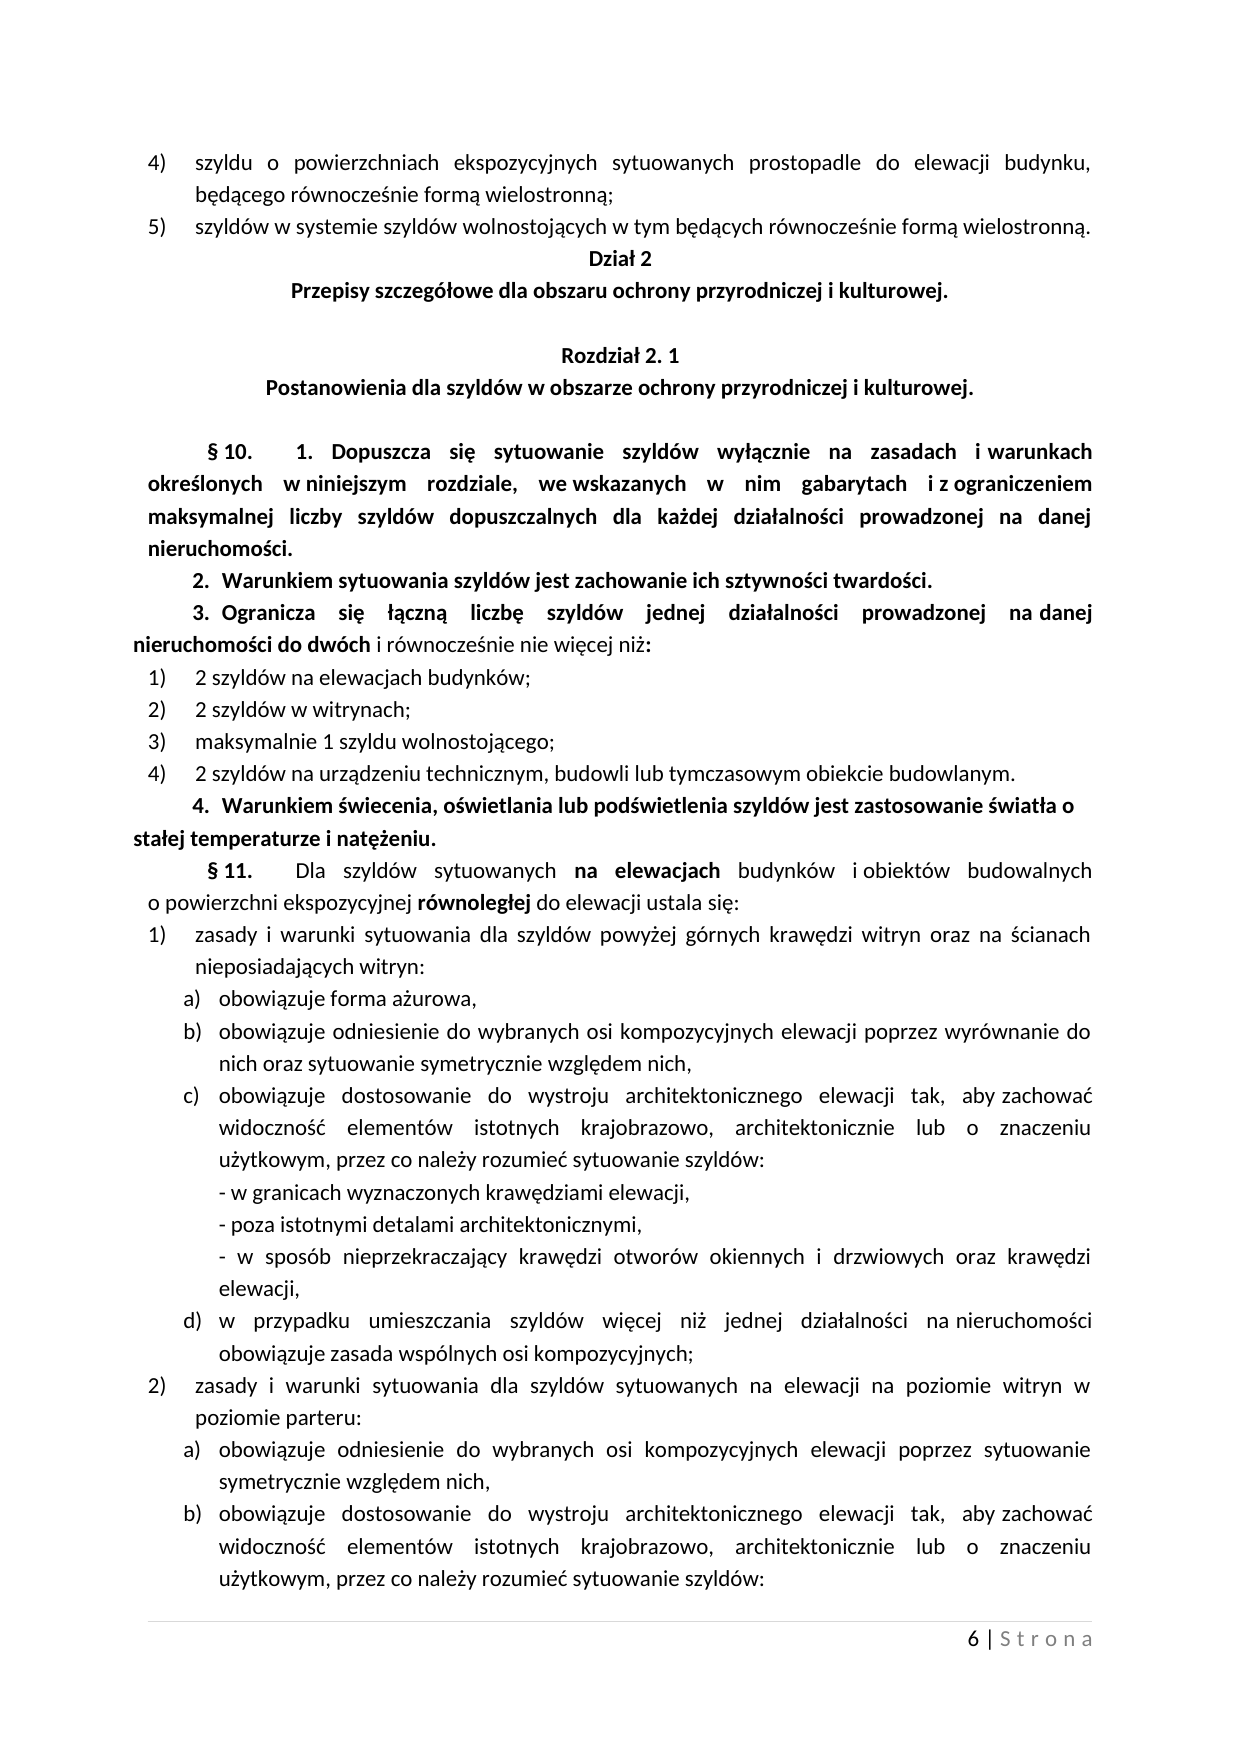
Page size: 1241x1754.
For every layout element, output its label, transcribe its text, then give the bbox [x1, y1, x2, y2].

subtitle Przepisy szczegółowe dla obszaru ochrony przyrodniczej i kulturowej. [148, 276, 1092, 304]
list - w granicach wyznaczonych krawędziami elewacji, [218, 1178, 1092, 1206]
subtitle Dla szyldów sytuowanych na elewacjach budynków i obiektów budowalnych o powierzchni ekspozycyjnej równoległej do elewacji ustala się: [148, 856, 1092, 916]
list szyldu o powierzchniach ekspozycyjnych sytuowanych prostopadle do elewacji budynku, będącego równocześnie formą wielostronną; [148, 148, 1092, 208]
list 2 szyldów na elewacjach budynków; [148, 663, 1092, 691]
subtitle Rozdział 2. 1 Postanowienia dla szyldów w obszarze ochrony przyrodniczej i kulturowej. [148, 341, 1092, 401]
list 2 szyldów na urządzeniu technicznym, budowli lub tymczasowym obiekcie budowlanym. [148, 759, 1092, 787]
subtitle Dział 2 [148, 244, 1092, 272]
list maksymalnie 1 szyldu wolnostojącego; [148, 727, 1092, 755]
list 2 szyldów w witrynach; [148, 695, 1092, 723]
subtitle Ogranicza się łączną liczbę szyldów jednej działalności prowadzonej na danej nieruchomości do dwóch i równocześnie nie więcej niż: [133, 598, 1092, 658]
list zasady i warunki sytuowania dla szyldów powyżej górnych krawędzi witryn oraz na ścianach nieposiadających witryn: [148, 920, 1092, 980]
list - w sposób nieprzekraczający krawędzi otworów okiennych i drzwiowych oraz krawędzi elewacji, [218, 1242, 1092, 1302]
list obowiązuje odniesienie do wybranych osi kompozycyjnych elewacji poprzez sytuowanie symetrycznie względem nich, [183, 1435, 1092, 1495]
list - poza istotnymi detalami architektonicznymi, [218, 1210, 1092, 1238]
list obowiązuje odniesienie do wybranych osi kompozycyjnych elewacji poprzez wyrównanie do nich oraz sytuowanie symetrycznie względem nich, [183, 1017, 1092, 1077]
subtitle Warunkiem sytuowania szyldów jest zachowanie ich sztywności twardości. [133, 566, 1092, 594]
list obowiązuje dostosowanie do wystroju architektonicznego elewacji tak, aby zachować widoczność elementów istotnych krajobrazowo, architektonicznie lub o znaczeniu użytkowym, przez co należy rozumieć sytuowanie szyldów: [183, 1499, 1092, 1592]
list zasady i warunki sytuowania dla szyldów sytuowanych na elewacji na poziomie witryn w poziomie parteru: [148, 1371, 1092, 1431]
list obowiązuje forma ażurowa, [183, 984, 1092, 1013]
list obowiązuje dostosowanie do wystroju architektonicznego elewacji tak, aby zachować widoczność elementów istotnych krajobrazowo, architektonicznie lub o znaczeniu użytkowym, przez co należy rozumieć sytuowanie szyldów: [183, 1081, 1092, 1173]
subtitle 1. Dopuszcza się sytuowanie szyldów wyłącznie na zasadach i warunkach określonych w niniejszym rozdziale, we wskazanych w nim gabarytach i z ograniczeniem maksymalnej liczby szyldów dopuszczalnych dla każdej działalności prowadzonej na danej nieruchomości. [148, 437, 1092, 562]
list szyldów w systemie szyldów wolnostojących w tym będących równocześnie formą wielostronną. [148, 212, 1092, 240]
list w przypadku umieszczania szyldów więcej niż jednej działalności na nieruchomości obowiązuje zasada wspólnych osi kompozycyjnych; [183, 1306, 1092, 1367]
subtitle Warunkiem świecenia, oświetlania lub podświetlenia szyldów jest zastosowanie światła o stałej temperaturze i natężeniu. [133, 791, 1092, 852]
